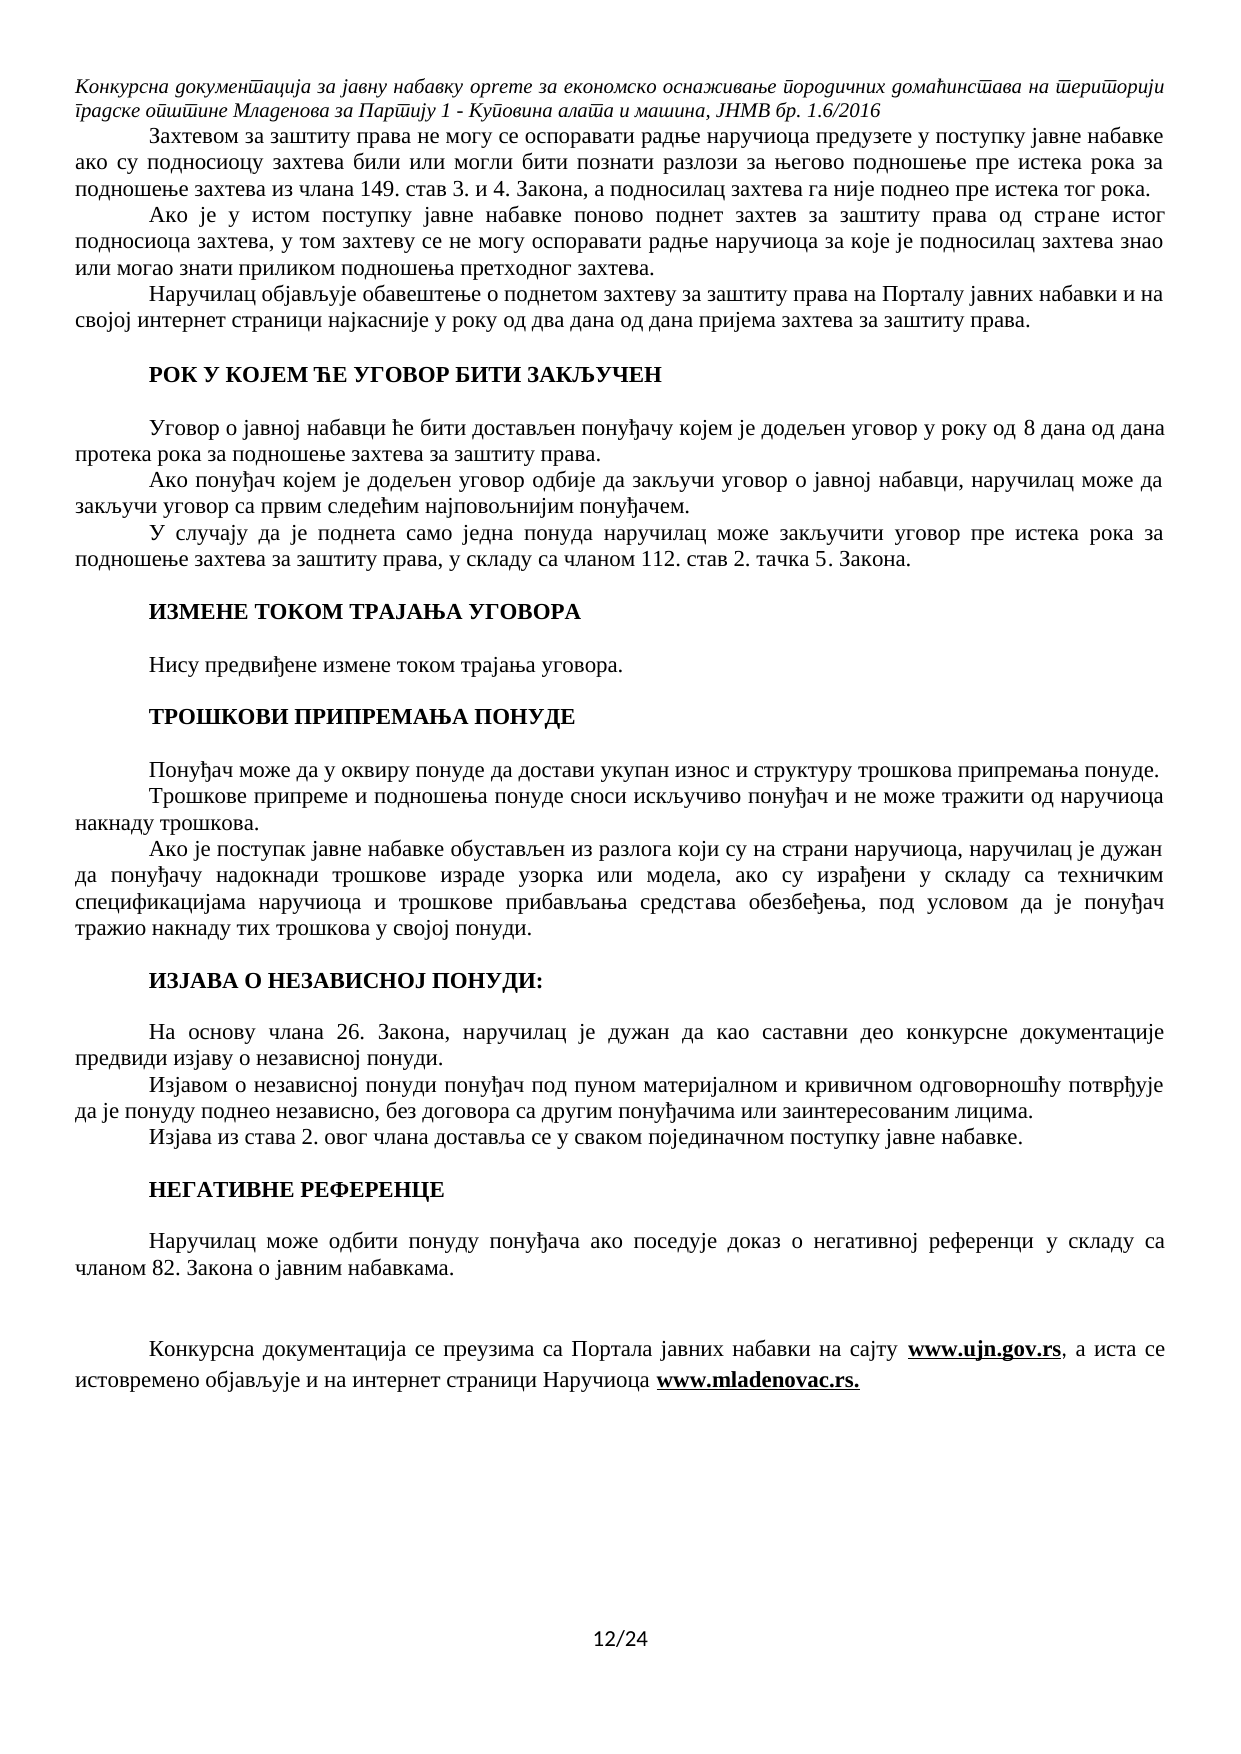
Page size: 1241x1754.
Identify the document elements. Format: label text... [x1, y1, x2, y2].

text Ако је у истом поступку јавне набавке поново поднет захтев за заштиту права од стране истог подносиоца захтева, у том захтеву се не могу оспоравати радње наручиоца за које је подносилац захтева знао или могао знати приликом подношења претходног захтева. [75, 201, 1165, 280]
text Изјавом о независној понуди понуђач под пуном материјалном и кривичном одговорношћу потврђује да је понуду поднео независно, без договора са другим понуђачима или заинтересованим лицима. [75, 1071, 1165, 1123]
text Наручилац може одбити понуду понуђача ако поседује доказ о негативној референци у складу са чланом 82. Закона о јавним набавкама. [75, 1227, 1165, 1280]
text ИЗЈАВА О НЕЗАВИСНОЈ ПОНУДИ: [75, 967, 1165, 993]
text Понуђач може да у оквиру понуде да достави укупан износ и структуру трошкова припремања понуде. [75, 756, 1165, 782]
text Ако понуђач којем је додељен уговор одбије да закључи уговор о јавној набавци, наручилац може да закључи уговор са првим следећим најповољнијим понуђачем. [75, 466, 1165, 519]
text Конкурсна документација се преузима са Портала јавних набавки на сајту www.ujn.gov.rs, а иста се истовремено објављује и на интернет страници Наручиоца www.mladenovac.rs. [75, 1334, 1165, 1392]
text Ако је поступак јавне набавке обустављен из разлога који су на страни наручиоца, наручилац је дужан да понуђачу надокнади трошкове израде узорка или модела, ако су израђени у складу са техничким спецификацијама наручиоца и трошкове прибављања средстава обезбеђења, под условом да је понуђач тражио накнаду тих трошкова у својој понуди. [75, 835, 1165, 941]
text Нису предвиђене измене током трајања уговора. [75, 651, 1165, 677]
text ИЗМЕНЕ ТОКОМ ТРАЈАЊА УГОВОРА [75, 598, 1165, 624]
text Изјава из става 2. овог члана доставља се у сваком појединачном поступку јавне набавке. [75, 1123, 1165, 1150]
text Захтевом за заштиту права не могу се оспоравати радње наручиоца предузете у поступку јавне набавке ако су подносиоцу захтева били или могли бити познати разлози за његово подношење пре истека рока за подношење захтева из члана 149. став 3. и 4. Закона, а подносилац захтева га није поднео пре истека тог рока. [75, 122, 1165, 201]
text Трошкове припреме и подношења понуде сноси искључиво понуђач и не може тражити од наручиоца накнаду трошкова. [75, 782, 1165, 835]
text На основу члана 26. Закона, наручилац је дужан да као саставни део конкурсне документације предвиди изјаву о независној понуди. [75, 1018, 1165, 1071]
text ТРОШКОВИ ПРИПРЕМАЊА ПОНУДЕ [75, 703, 1165, 730]
text У случају да је поднета само једна понуда наручилац може закључити уговор пре истека рока за подношење захтева за заштиту права, у складу са чланом 112. став 2. тачка 5. Закона. [75, 519, 1165, 572]
text Наручилац објављује обавештење о поднетом захтеву за заштиту права на Порталу јавних набавки и на својој интернет страници најкасније у року од два дана од дана пријема захтева за заштиту права. [75, 280, 1165, 333]
text НЕГАТИВНЕ РЕФЕРЕНЦЕ [75, 1176, 1165, 1202]
text РОК У КОЈЕМ ЋЕ УГОВОР БИТИ ЗАКЉУЧЕН [75, 361, 1165, 387]
text Уговор о јавној набавци ће бити достављен понуђачу којем је додељен уговор у року од 8 дана од дана протека рока за подношење захтева за заштиту права. [75, 413, 1165, 466]
